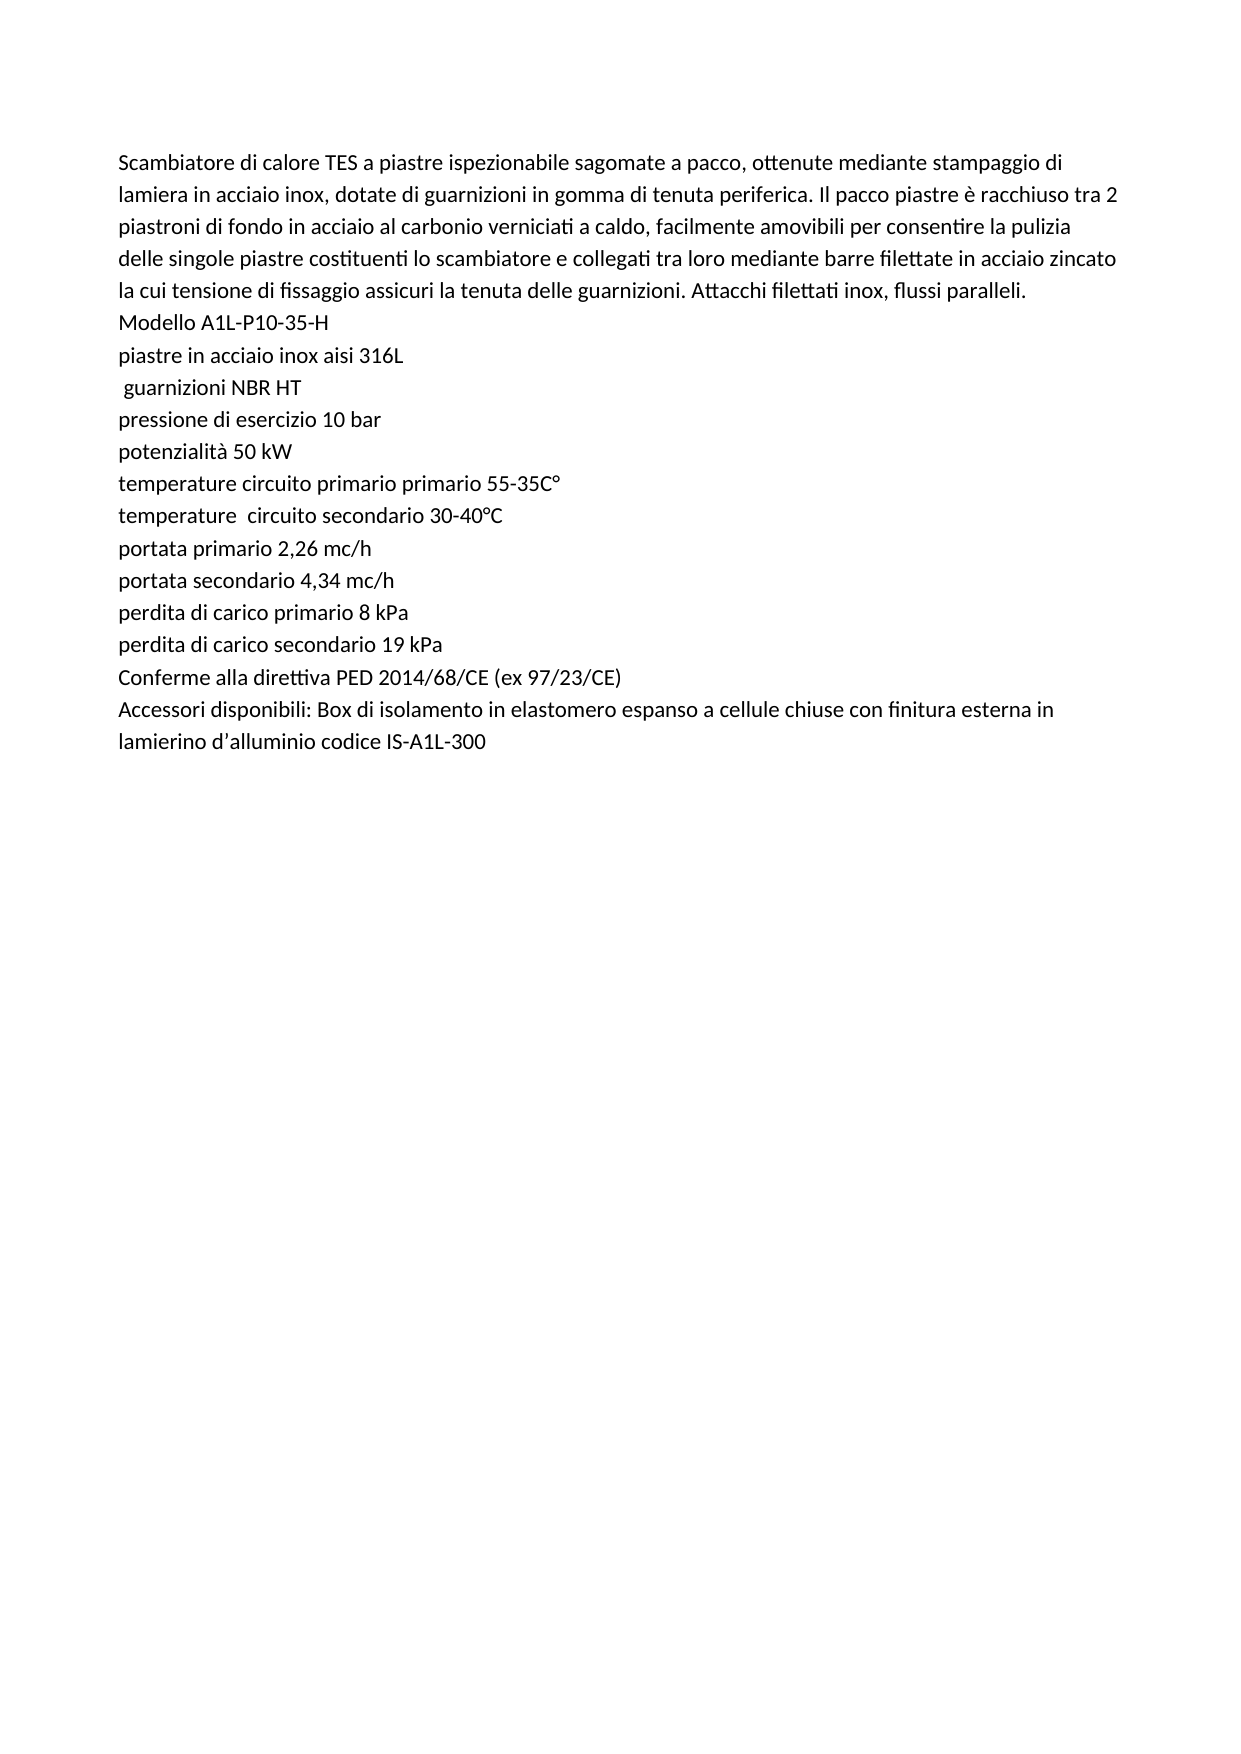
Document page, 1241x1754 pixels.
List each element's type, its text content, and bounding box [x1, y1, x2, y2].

text Accessori disponibili: Box di isolamento in elastomero espanso a cellule chiuse con finitura esterna in lamierino d’alluminio codice IS-A1L-300 [118, 695, 1122, 755]
text Conferme alla direttiva PED 2014/68/CE (ex 97/23/CE) [118, 663, 1122, 691]
text perdita di carico secondario 19 kPa [118, 630, 1122, 658]
text temperature circuito primario primario 55-35C° [118, 469, 1122, 497]
text piastre in acciaio inox aisi 316L [118, 341, 1122, 369]
text guarnizioni NBR HT [118, 373, 1122, 401]
text Modello A1L-P10-35-H [118, 308, 1122, 337]
text pressione di esercizio 10 bar [118, 405, 1122, 433]
text potenzialità 50 kW [118, 437, 1122, 465]
text perdita di carico primario 8 kPa [118, 598, 1122, 626]
text temperature circuito secondario 30-40°C [118, 502, 1122, 530]
text portata secondario 4,34 mc/h [118, 566, 1122, 594]
text Scambiatore di calore TES a piastre ispezionabile sagomate a pacco, ottenute mediante stampaggio di lamiera in acciaio inox, dotate di guarnizioni in gomma di tenuta periferica. Il pacco piastre è racchiuso tra 2 piastroni di fondo in acciaio al carbonio verniciati a caldo, facilmente amovibili per consentire la pulizia delle singole piastre costituenti lo scambiatore e collegati tra loro mediante barre filettate in acciaio zincato la cui tensione di fissaggio assicuri la tenuta delle guarnizioni. Attacchi filettati inox, flussi paralleli. [118, 148, 1122, 304]
text portata primario 2,26 mc/h [118, 534, 1122, 562]
